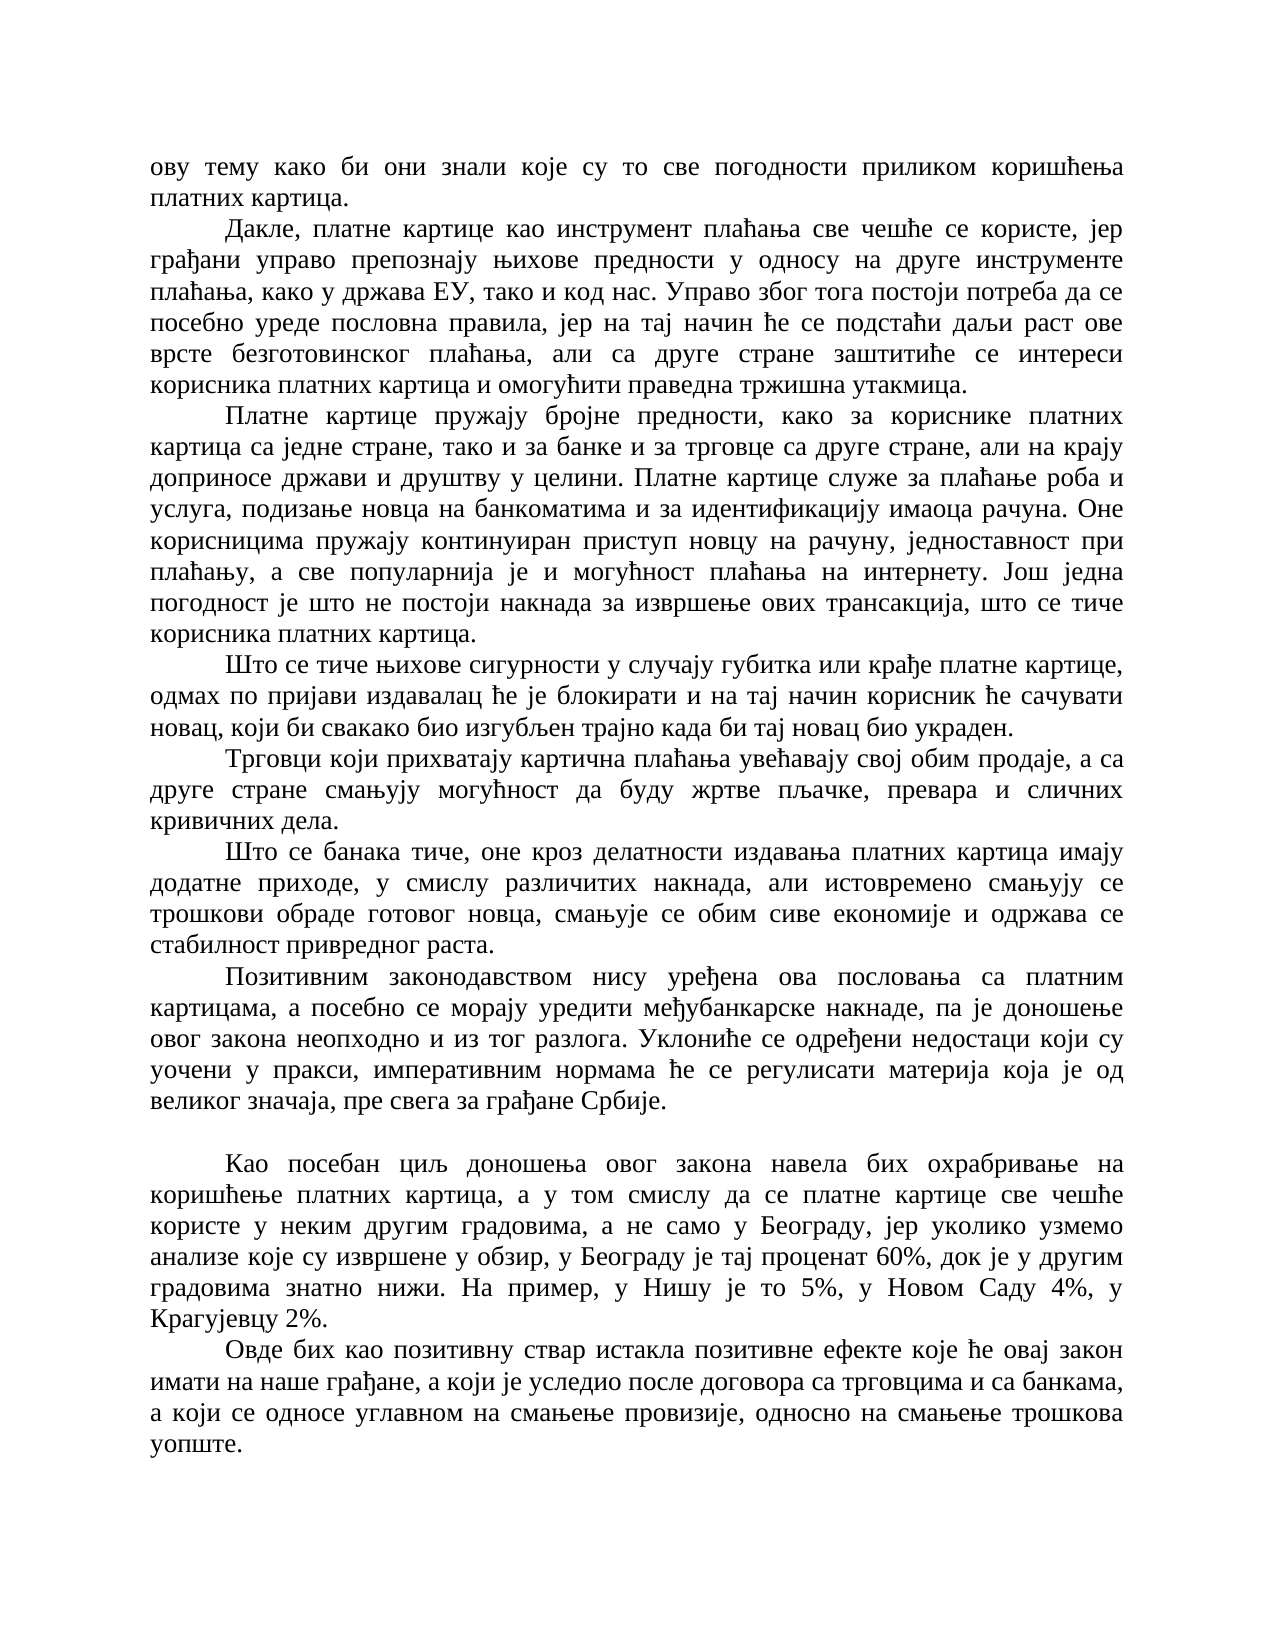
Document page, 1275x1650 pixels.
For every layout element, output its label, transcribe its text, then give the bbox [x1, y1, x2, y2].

text Трговци који прихватају картична плаћања увећавају свој обим продаје, а са друге стране смањују могућност да буду жртве пљачке, превара и сличних кривичних дела. [150, 742, 1125, 835]
text Позитивним законодавством нису уређена ова пословања са платним картицама, а посебно се морају уредити међубанкарске накнаде, па је доношење овог закона неопходно и из тог разлога. Уклониће се одређени недостаци који су уочени у пракси, императивним нормама ће се регулисати материја која је од великог значаја, пре свега за грађане Србије. [150, 960, 1125, 1116]
text Као посебан циљ доношења овог закона навела бих охрабривање на коришћење платних картица, а у том смислу да се платне картице све чешће користе у неким другим градовима, а не само у Београду, јер уколико узмемо анализе које су извршене у обзир, у Београду је тај проценат 60%, док је у другим градовима знатно нижи. На пример, у Нишу је то 5%, у Новом Саду 4%, у Крагујевцу 2%. [150, 1147, 1125, 1333]
text Што се банака тиче, оне кроз делатности издавања платних картица имају додатне приходе, у смислу различитих накнада, али истовремено смањују се трошкови обраде готовог новца, смањује се обим сиве економије и одржава се стабилност привредног раста. [150, 835, 1125, 960]
text Платне картице пружају бројне предности, како за кориснике платних картица са једне стране, тако и за банке и за трговце са друге стране, али на крају доприносе држави и друштву у целини. Платне картице служе за плаћање роба и услуга, подизање новца на банкоматима и за идентификацију имаоца рачуна. Оне корисницима пружају континуиран приступ новцу на рачуну, једноставност при плаћању, а све популарнија је и могућност плаћања на интернету. Још једна погодност је што не постоји накнада за извршење ових трансакција, што се тиче корисника платних картица. [150, 399, 1125, 648]
text Што се тиче њихове сигурности у случају губитка или крађе платне картице, одмах по пријави издавалац ће је блокирати и на тај начин корисник ће сачувати новац, који би свакако био изгубљен трајно када би тај новац био украден. [150, 648, 1125, 742]
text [150, 150, 1125, 212]
text Дакле, платне картице као инструмент плаћања све чешће се користе, јер грађани управо препознају њихове предности у односу на друге инструменте плаћања, како у држава ЕУ, тако и код нас. Управо због тога постоји потреба да се посебно уреде пословна правила, јер на тај начин ће се подстаћи даљи раст ове врсте безготовинског плаћања, али са друге стране заштитиће се интереси корисника платних картица и омогућити праведна тржишна утакмица. [150, 212, 1125, 399]
text Овде бих као позитивну ствар истакла позитивне ефекте које ће овај закон имати на наше грађане, а који је уследио после договора са трговцима и са банкама, а који се односе углавном на смањење провизије, односно на смањење трошкова уопште. [150, 1333, 1125, 1458]
